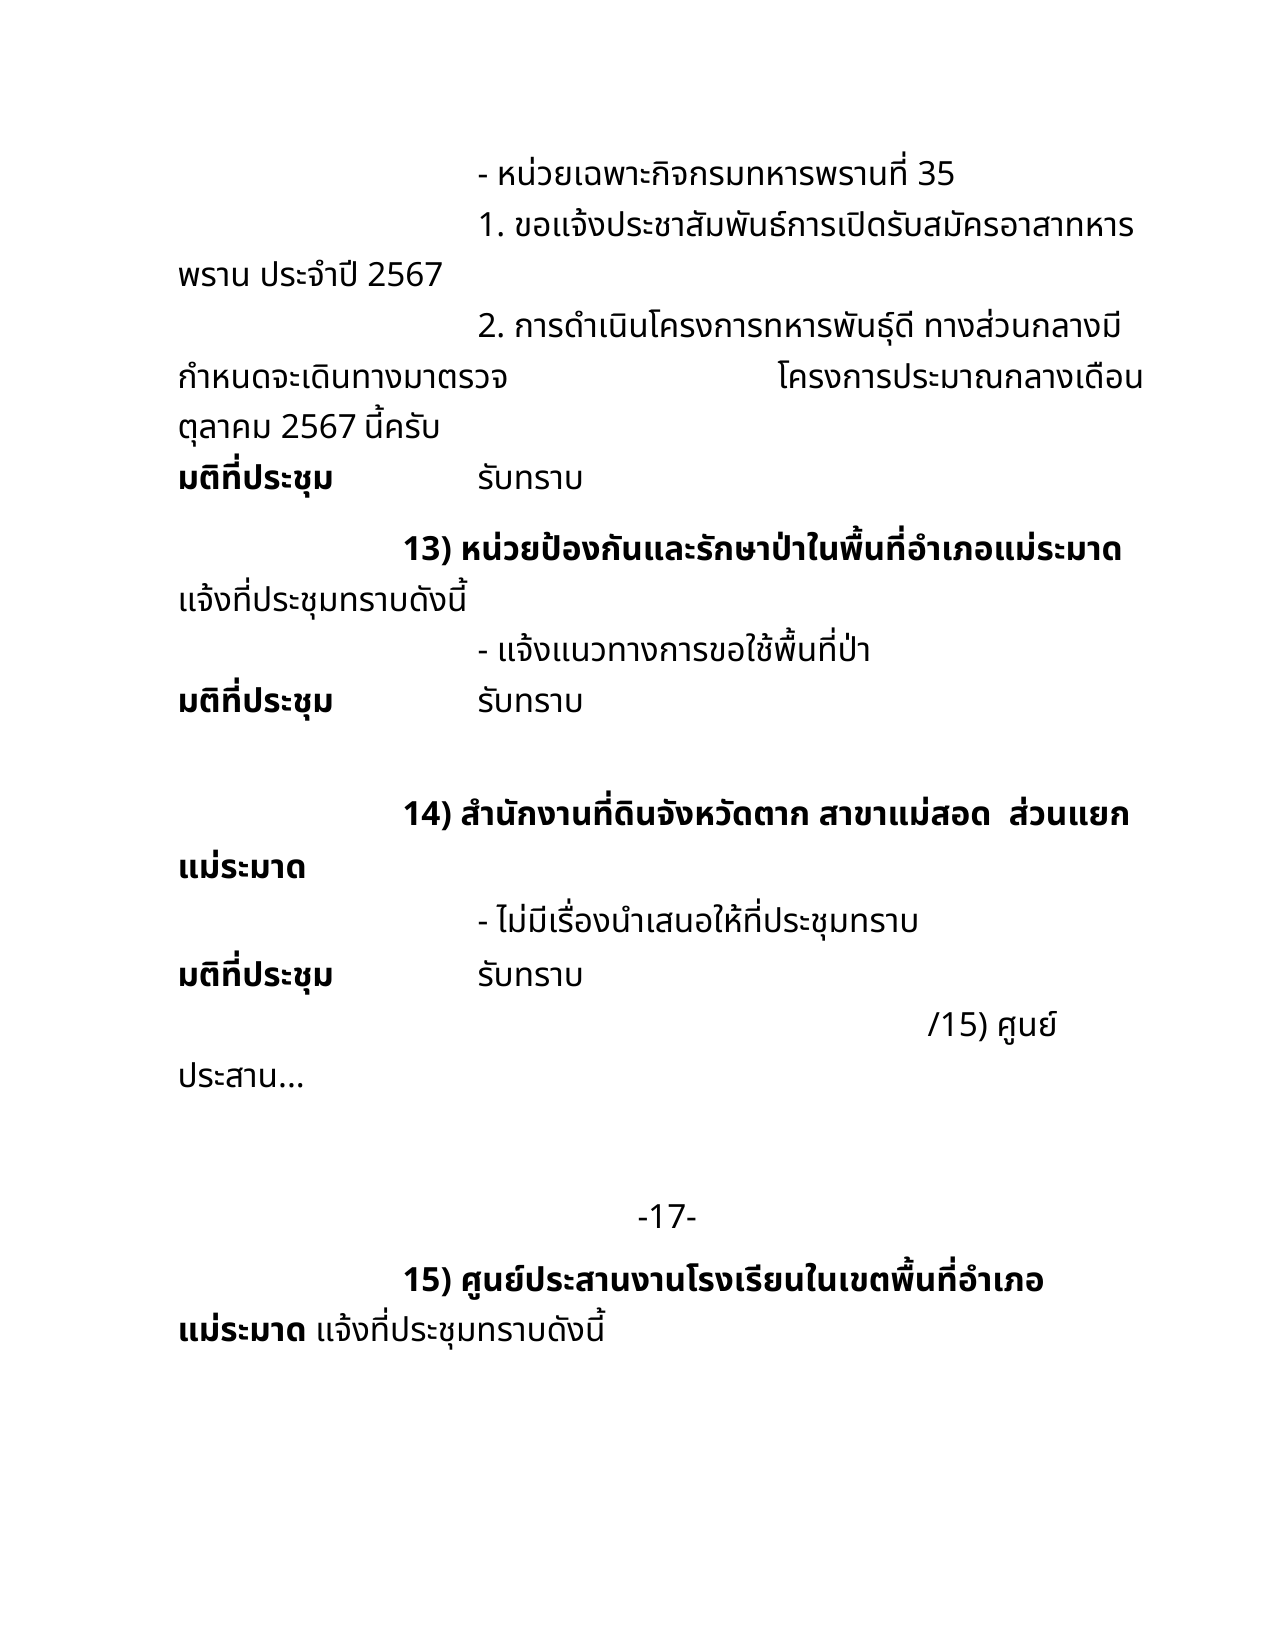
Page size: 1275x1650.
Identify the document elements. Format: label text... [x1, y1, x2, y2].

text -17- [177, 1193, 1157, 1238]
text - ไม่มีเรื่องนำเสนอให้ที่ประชุมทราบ [177, 897, 1157, 947]
text 1. ขอแจ้งประชาสัมพันธ์การเปิดรับสมัครอาสาทหารพราน ประจำปี 2567 [177, 201, 1157, 302]
text 2. การดำเนินโครงการทหารพันธุ์ดี ทางส่วนกลางมีกำหนดจะเดินทางมาตรวจ โครงการประมาณกลางเดือนตุลาคม 2567นี้ครับ [177, 302, 1157, 454]
text มติที่ประชุม รับทราบ [177, 677, 1157, 773]
text 15) ศูนย์ประสานงานโรงเรียนในเขตพื้นที่อำเภอแม่ระมาด แจ้งที่ประชุมทราบดังนี้ [177, 1256, 1157, 1357]
text 14) สำนักงานที่ดินจังหวัดตาก สาขาแม่สอด ส่วนแยกแม่ระมาด [177, 790, 1157, 894]
text - หน่วยเฉพาะกิจกรมทหารพรานที่ 35 [177, 150, 1157, 201]
text มติที่ประชุม รับทราบ [177, 951, 1157, 1001]
text - แจ้งแนวทางการขอใช้พื้นที่ป่า [177, 626, 1157, 677]
text /15) ศูนย์ประสาน... [177, 1001, 1157, 1102]
text มติที่ประชุม รับทราบ [177, 454, 1157, 504]
text 13) หน่วยป้องกันและรักษาป่าในพื้นที่อำเภอแม่ระมาด แจ้งที่ประชุมทราบดังนี้ [177, 525, 1157, 626]
